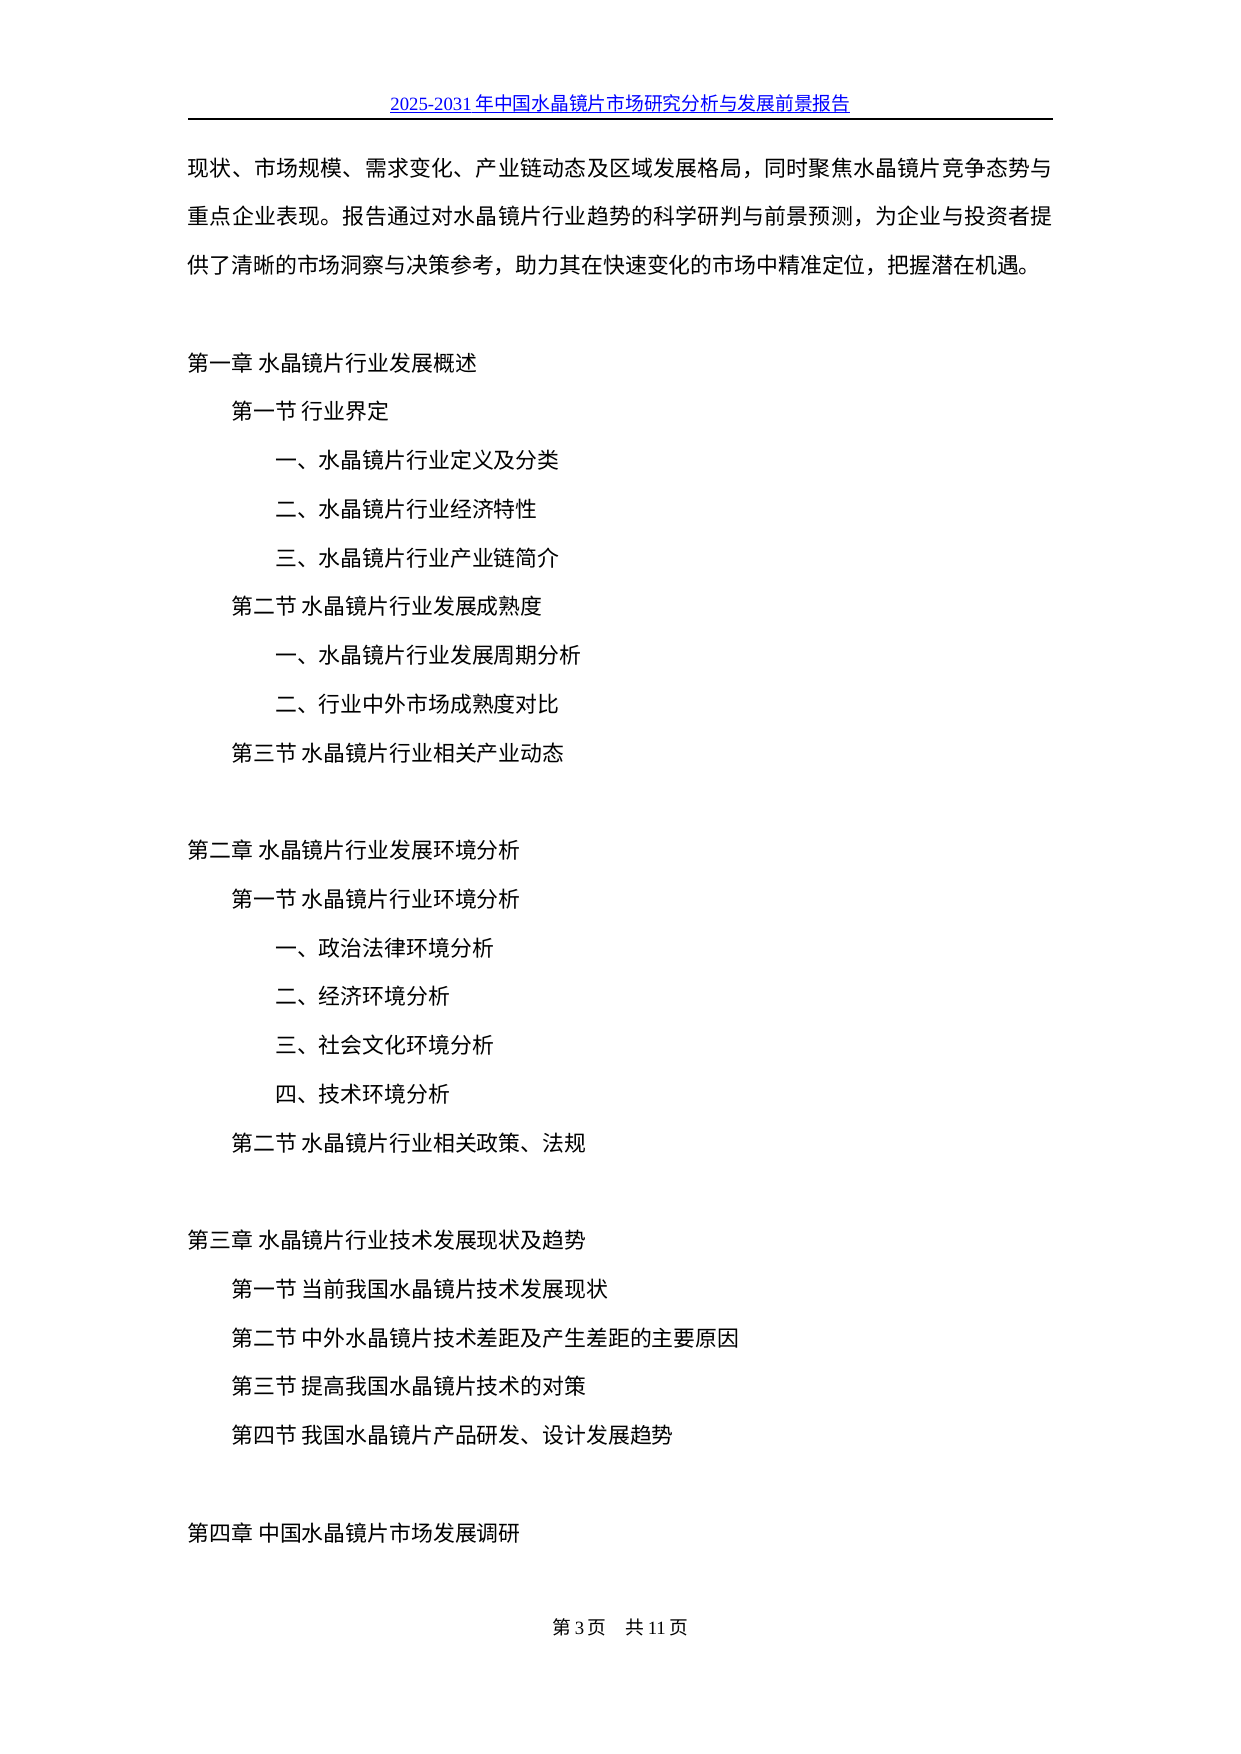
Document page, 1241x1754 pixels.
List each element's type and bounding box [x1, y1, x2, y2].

text [187, 150, 1053, 1548]
